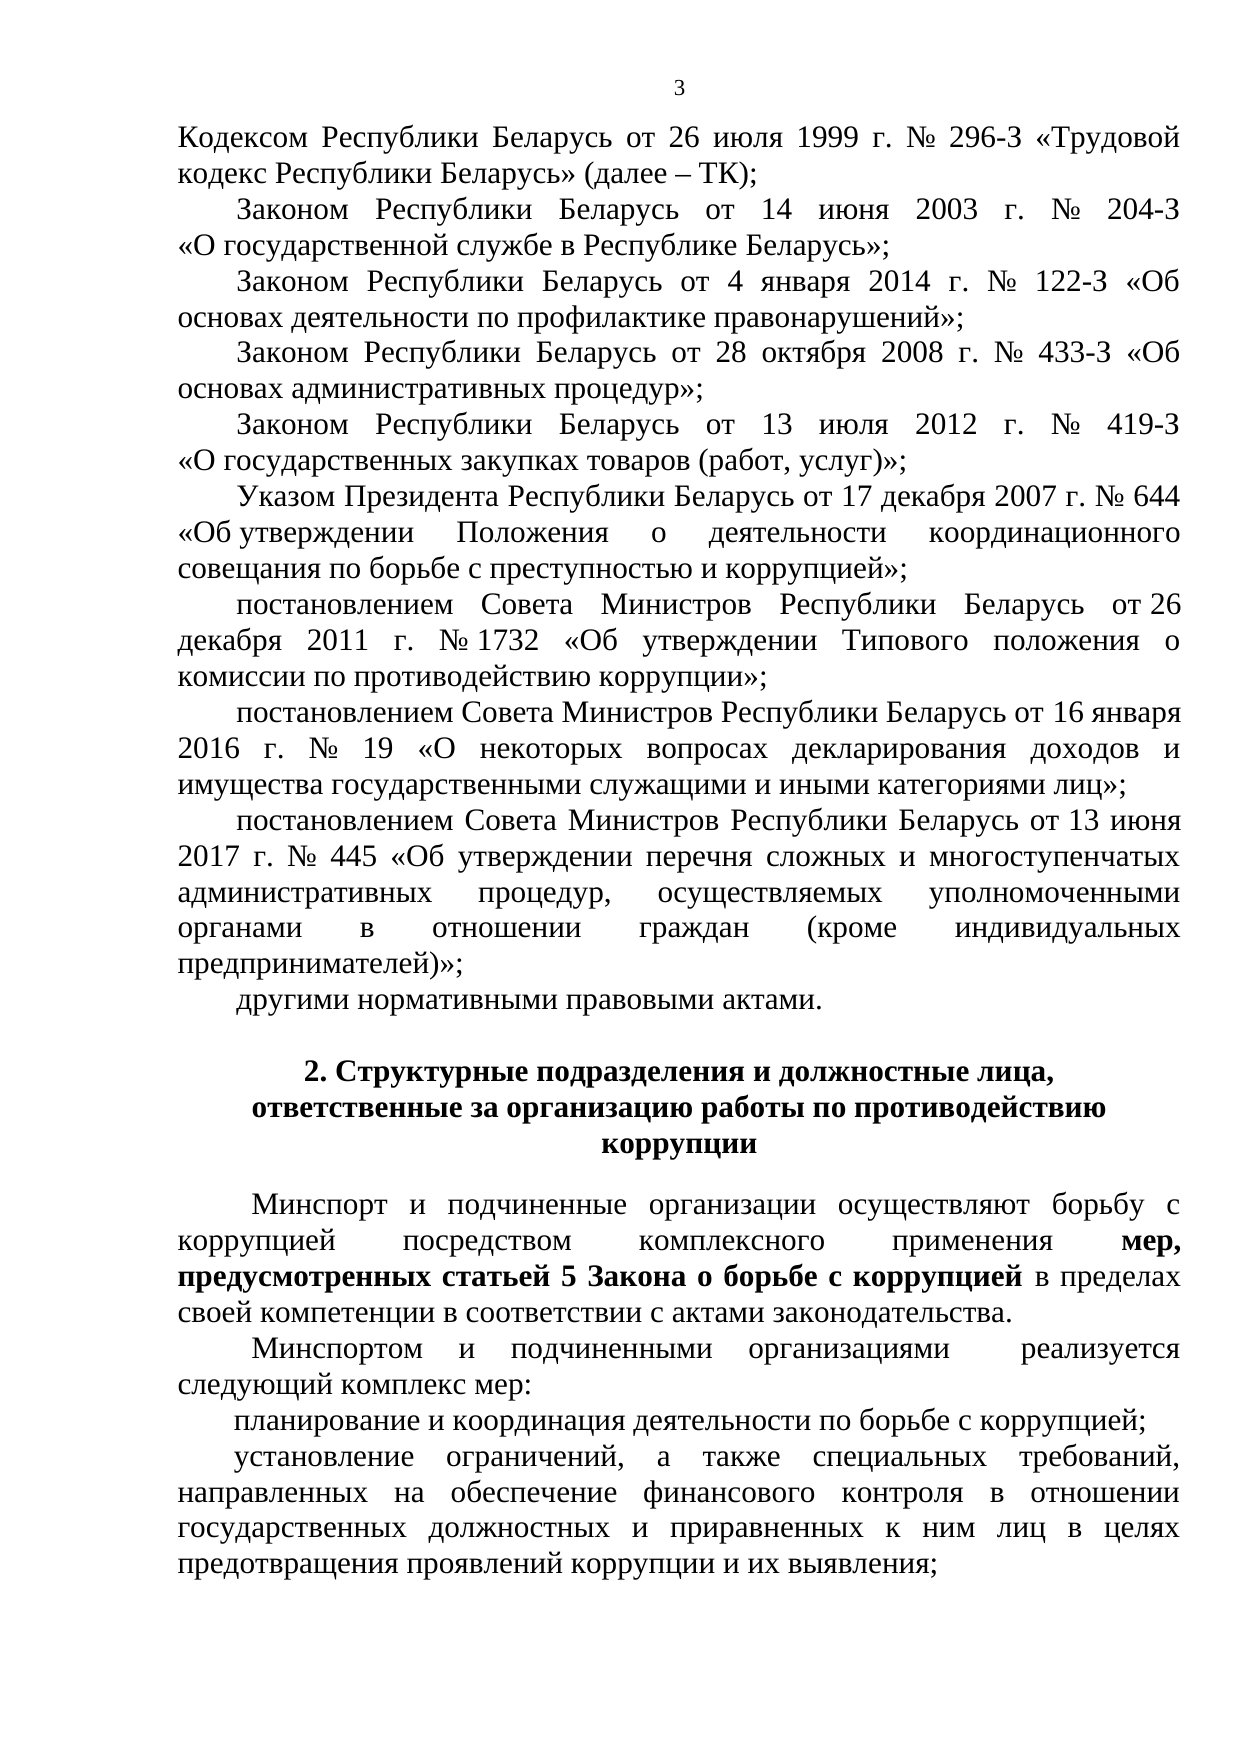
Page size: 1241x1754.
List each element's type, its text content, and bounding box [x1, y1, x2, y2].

text установление ограничений, а также специальных требований, направленных на обеспечение финансового контроля в отношении государственных должностных и приравненных к ним лиц в целях предотвращения проявлений коррупции и их выявления; [177, 1437, 1181, 1581]
text Законом Республики Беларусь от 28 октября 2008 г. № 433-З «Об основах административных процедур»; [177, 334, 1181, 406]
text Кодексом Республики Беларусь от 26 июля 1999 г. № 296-З «Трудовой кодекс Республики Беларусь» (далее – ТК); [177, 118, 1181, 190]
text Минспорт и подчиненные организации осуществляют борьбу с коррупцией посредством комплексного применения мер, предусмотренных статьей 5 Закона о борьбе с коррупцией в пределах своей компетенции в соответствии с актами законодательства. [177, 1185, 1181, 1329]
text Законом Республики Беларусь от 14 июня 2003 г. № 204-З «О государственной службе в Республике Беларусь»; [177, 190, 1181, 262]
text ответственные за организацию работы по противодействию коррупции [177, 1088, 1181, 1160]
text планирование и координация деятельности по борьбе с коррупцией; [177, 1401, 1181, 1437]
text Законом Республики Беларусь от 4 января 2014 г. № 122-З «Об основах деятельности по профилактике правонарушений»; [177, 262, 1181, 334]
text 2. Структурные подразделения и должностные лица, [177, 1052, 1181, 1088]
text Указом Президента Республики Беларусь от 17 декабря 2007 г. № 644 «Об утверждении Положения о деятельности координационного совещания по борьбе с преступностью и коррупцией»; [177, 477, 1181, 585]
text постановлением Совета Министров Республики Беларусь от 26 декабря 2011 г. № 1732 «Об утверждении Типового положения о комиссии по противодействию коррупции»; [177, 585, 1181, 693]
text другими нормативными правовыми актами. [177, 981, 1181, 1017]
text постановлением Совета Министров Республики Беларусь от 16 января 2016 г. № 19 «О некоторых вопросах декларирования доходов и имущества государственными служащими и иными категориями лиц»; [177, 693, 1181, 801]
text постановлением Совета Министров Республики Беларусь от 13 июня 2017 г. № 445 «Об утверждении перечня сложных и многоступенчатых административных процедур, осуществляемых уполномоченными органами в отношении граждан (кроме индивидуальных предпринимателей)»; [177, 801, 1181, 981]
text Законом Республики Беларусь от 13 июля 2012 г. № 419-З «О государственных закупках товаров (работ, услуг)»; [177, 406, 1181, 477]
text Минспортом и подчиненными организациями реализуется следующий комплекс мер: [177, 1329, 1181, 1401]
